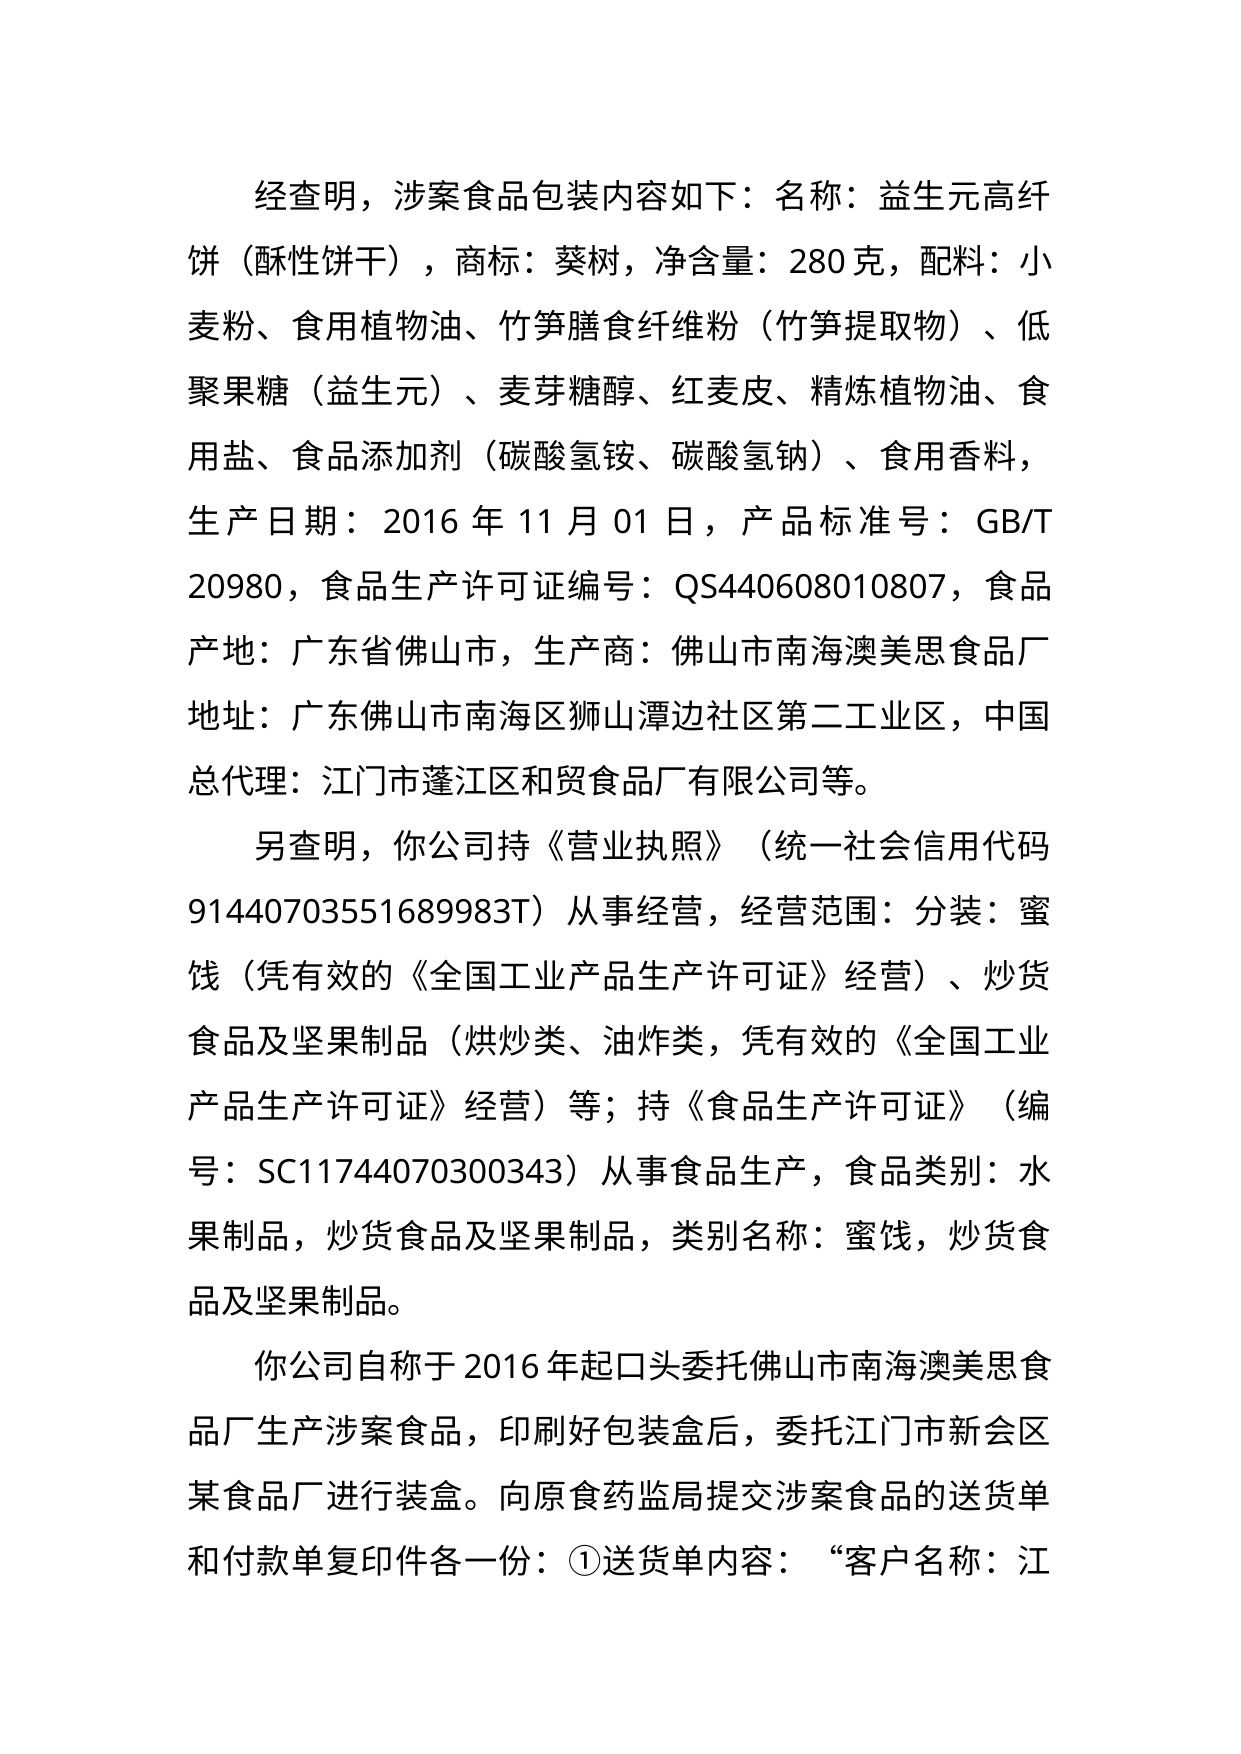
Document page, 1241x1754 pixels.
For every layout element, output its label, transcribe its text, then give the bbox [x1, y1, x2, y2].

text 另查明，你公司持《营业执照》（统一社会信用代码91440703551689983T）从事经营，经营范围：分装：蜜饯（凭有效的《全国工业产品生产许可证》经营）、炒货食品及坚果制品（烘炒类、油炸类，凭有效的《全国工业产品生产许可证》经营）等；持《食品生产许可证》（编号：SC11744070300343）从事食品生产，食品类别：水果制品，炒货食品及坚果制品，类别名称：蜜饯，炒货食品及坚果制品。 [187, 812, 1053, 1332]
text 经查明，涉案食品包装内容如下：名称：益生元高纤饼（酥性饼干），商标：葵树，净含量：280克，配料：小麦粉、食用植物油、竹笋膳食纤维粉（竹笋提取物）、低聚果糖（益生元）、麦芽糖醇、红麦皮、精炼植物油、食用盐、食品添加剂（碳酸氢铵、碳酸氢钠）、食用香料，生产日期：2016年11月01日，产品标准号：GB/T 20980，食品生产许可证编号：QS440608010807，食品产地：广东省佛山市，生产商：佛山市南海澳美思食品厂，地址：广东佛山市南海区狮山潭边社区第二工业区，中国总代理：江门市蓬江区和贸食品厂有限公司等。 [187, 162, 1053, 812]
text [187, 1332, 1053, 1592]
